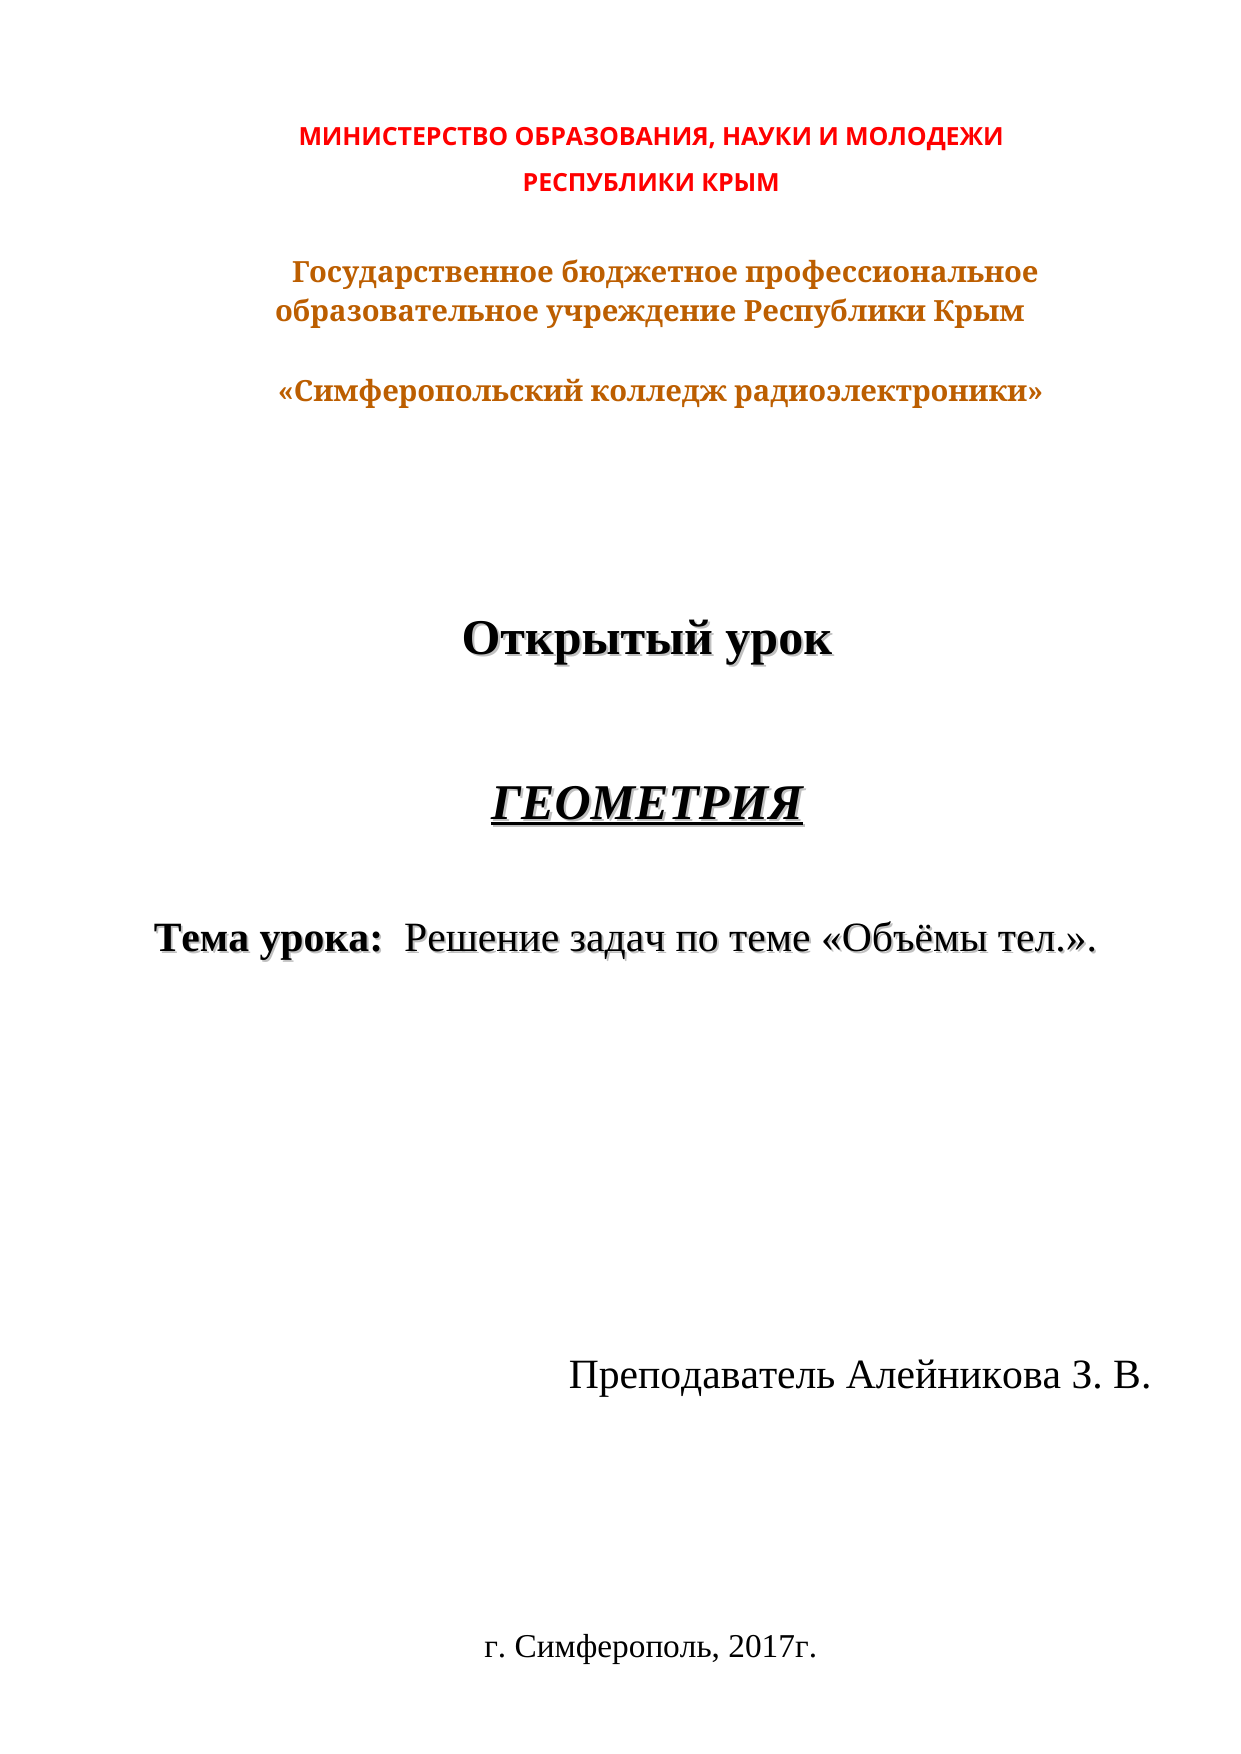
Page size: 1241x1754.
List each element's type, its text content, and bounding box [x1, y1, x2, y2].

text Государственное бюджетное профессиональное образовательное учреждение Республики Крым [148, 251, 1152, 330]
text «Симферопольский колледж радиоэлектроники» [122, 370, 1167, 410]
text РЕСПУБЛИКИ КРЫМ [119, 165, 1152, 199]
text Тема урока: Решение задач по теме «Объёмы тел.». [122, 912, 1140, 960]
text Открытый урок [122, 607, 1140, 665]
text Преподаватель Алейникова З. В. [118, 1349, 1152, 1397]
text ГЕОМЕТРИЯ [122, 772, 1140, 830]
text г. Симферополь, 2017г. [118, 1627, 1152, 1665]
text МИНИСТЕРСТВО ОБРАЗОВАНИЯ, НАУКИ И МОЛОДЕЖИ [119, 118, 1152, 152]
